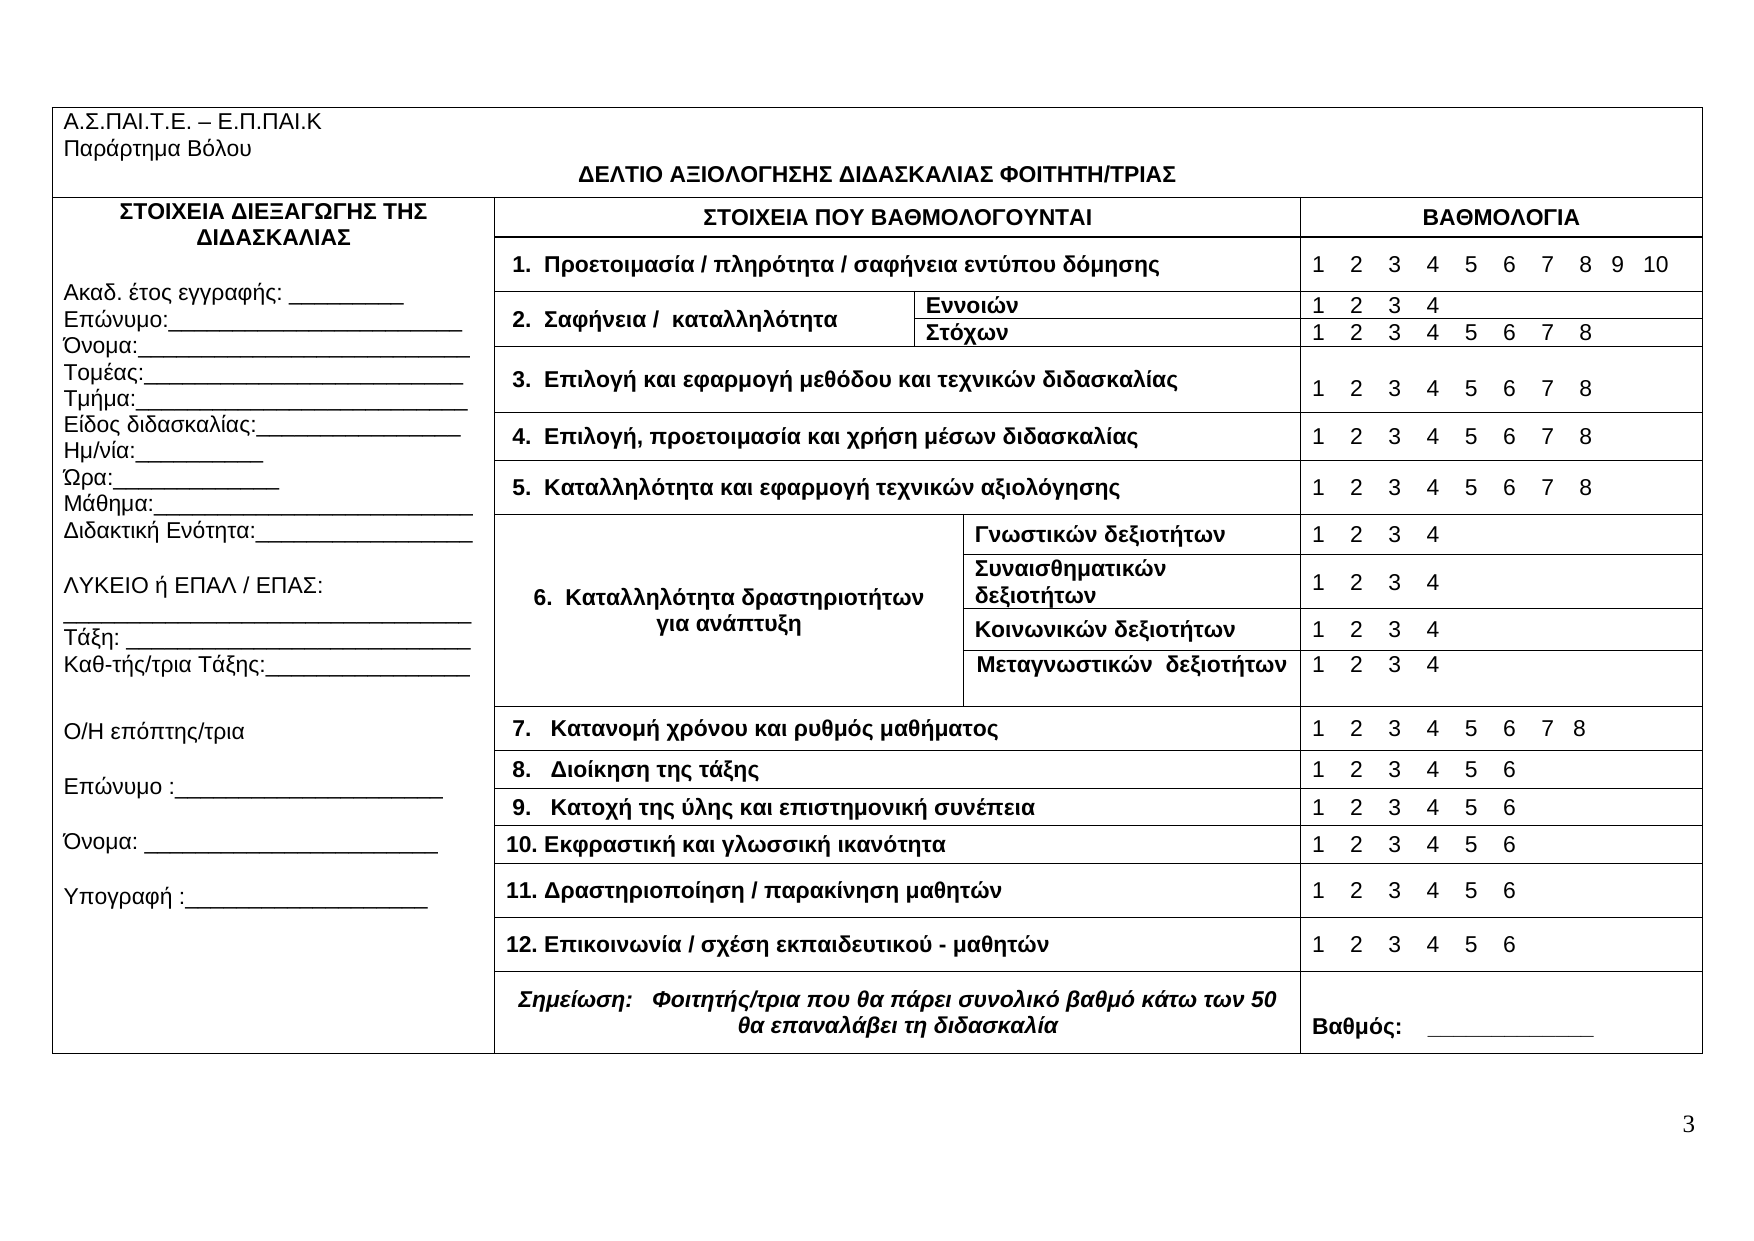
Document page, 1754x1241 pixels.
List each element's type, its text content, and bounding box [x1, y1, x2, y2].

table_cell 1 2 3 4 5 6 7 8 [1301, 461, 1702, 514]
table_cell 1. Προετοιμασία / πληρότητα / σαφήνεια εντύπου δόμησης [495, 238, 1300, 291]
table_cell 1 2 3 4 5 6 [1301, 789, 1702, 825]
table_cell 7. Κατανομή χρόνου και ρυθμός μαθήματος [495, 707, 1300, 750]
table_cell 1 2 3 4 5 6 [1301, 864, 1702, 917]
table_cell ΣΤΟΙΧΕΙΑ ΔΙΕΞΑΓΩΓΗΣ ΤΗΣ ΔΙΔΑΣΚΑΛΙΑΣ Ακαδ. έτος εγγραφής: _________ Επώνυμο:_______________________ Όνομα:__________________________ Τομέας:_________________________ Τμήμα:__________________________ Είδος διδασκαλίας:________________ Ημ/νία:__________ Ώρα:_____________ Μάθημα:_________________________ Διδακτική Ενότητα:_________________ ΛΥΚΕΙΟ ή ΕΠΑΛ / ΕΠΑΣ: ________________________________ Τάξη: ___________________________ Καθ-τής/τρια Τάξης:________________ Ο/Η επόπτης/τρια Επώνυμο :_____________________ Όνομα: _______________________ Υπογραφή :___________________ [53, 198, 494, 1053]
table_cell ΣΤΟΙΧΕΙΑ ΠΟΥ ΒΑΘΜΟΛΟΓΟΥΝΤΑΙ [495, 198, 1300, 236]
table_cell 5. Καταλληλότητα και εφαρμογή τεχνικών αξιολόγησης [495, 461, 1300, 514]
table_cell 1 2 3 4 5 6 7 8 [1301, 319, 1702, 346]
table_cell Κοινωνικών δεξιοτήτων [964, 609, 1300, 650]
table_cell 1 2 3 4 [1301, 515, 1702, 554]
table_cell 1 2 3 4 [1301, 651, 1702, 706]
table_cell 11. Δραστηριοποίηση / παρακίνηση μαθητών [495, 864, 1300, 917]
table_cell Γνωστικών δεξιοτήτων [964, 515, 1300, 554]
table_cell 1 2 3 4 5 6 7 8 [1301, 347, 1702, 412]
table_cell 9. Κατοχή της ύλης και επιστημονική συνέπεια [495, 789, 1300, 825]
table_cell 1 2 3 4 [1301, 609, 1702, 650]
table_cell 10. Εκφραστική και γλωσσική ικανότητα [495, 826, 1300, 862]
table_cell 1 2 3 4 5 6 7 8 9 10 [1301, 238, 1702, 291]
table_cell Συναισθηματικών δεξιοτήτων [964, 555, 1300, 608]
table_cell 1 2 3 4 5 6 [1301, 918, 1702, 971]
table_cell 2. Σαφήνεια / καταλληλότητα [495, 292, 914, 346]
table_cell Μεταγνωστικών δεξιοτήτων [964, 651, 1300, 706]
table_cell 6. Καταλληλότητα δραστηριοτήτων για ανάπτυξη [495, 515, 963, 706]
table_cell 1 2 3 4 5 6 7 8 [1301, 707, 1702, 750]
table_cell 4. Επιλογή, προετοιμασία και χρήση μέσων διδασκαλίας [495, 413, 1300, 459]
table_cell Βαθμός: _____________ [1301, 972, 1702, 1053]
table_cell 1 2 3 4 5 6 [1301, 826, 1702, 862]
table_cell ΒΑΘΜΟΛΟΓΙΑ [1301, 198, 1702, 236]
table_cell Στόχων [915, 319, 1300, 346]
table_cell 3. Επιλογή και εφαρμογή μεθόδου και τεχνικών διδασκαλίας [495, 347, 1300, 412]
table_cell 1 2 3 4 5 6 7 8 [1301, 413, 1702, 459]
table_header Α.Σ.ΠΑΙ.Τ.Ε. – Ε.Π.ΠΑΙ.Κ Παράρτημα Βόλου ΔΕΛΤΙΟ ΑΞΙΟΛΟΓΗΣΗΣ ΔΙΔΑΣΚΑΛΙΑΣ ΦΟΙΤΗΤΗ/ΤΡΙΑΣ [53, 108, 1702, 197]
table_cell 12. Επικοινωνία / σχέση εκπαιδευτικού - μαθητών [495, 918, 1300, 971]
table_cell Σημείωση: Φοιτητής/τρια που θα πάρει συνολικό βαθμό κάτω των 50 θα επαναλάβει τη διδασκαλία [495, 972, 1300, 1053]
table_cell 1 2 3 4 [1301, 292, 1702, 318]
table_cell 1 2 3 4 [1301, 555, 1702, 608]
table_cell 1 2 3 4 5 6 [1301, 751, 1702, 788]
table_cell 8. Διοίκηση της τάξης [495, 751, 1300, 788]
table_cell Εννοιών [915, 292, 1300, 318]
